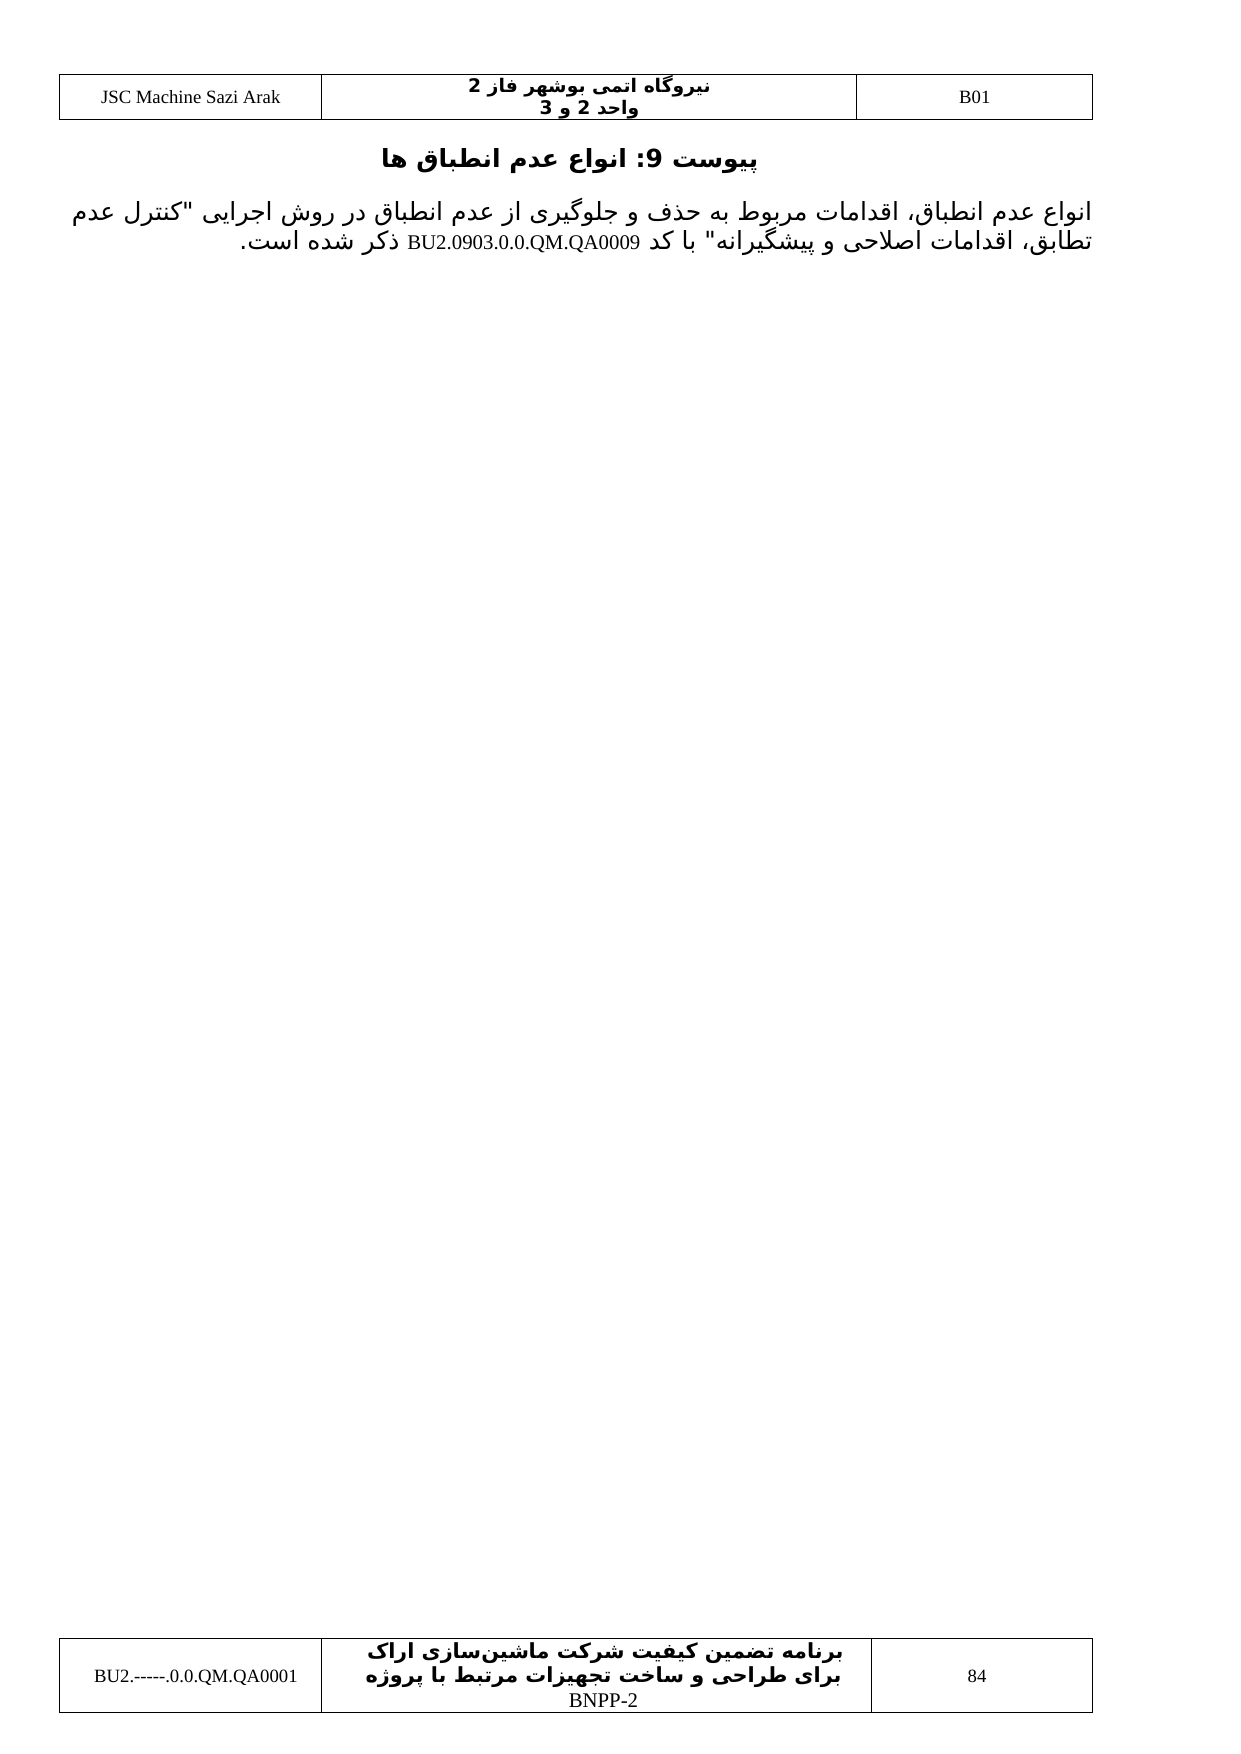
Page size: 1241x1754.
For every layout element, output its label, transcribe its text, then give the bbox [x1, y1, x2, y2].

text انواع عدم انطباق، اقدامات مربوط به حذف و جلوگیری از عدم انطباق در روش اجرایی "کنترل عدم تطابق، اقدامات اصلاحی و پیشگیرانه" با کد BU2.0903.0.0.QM.QA0009 ذکر شده است. [59, 197, 1092, 255]
text پیوست 9: انواع عدم انطباق ها [59, 144, 1080, 173]
